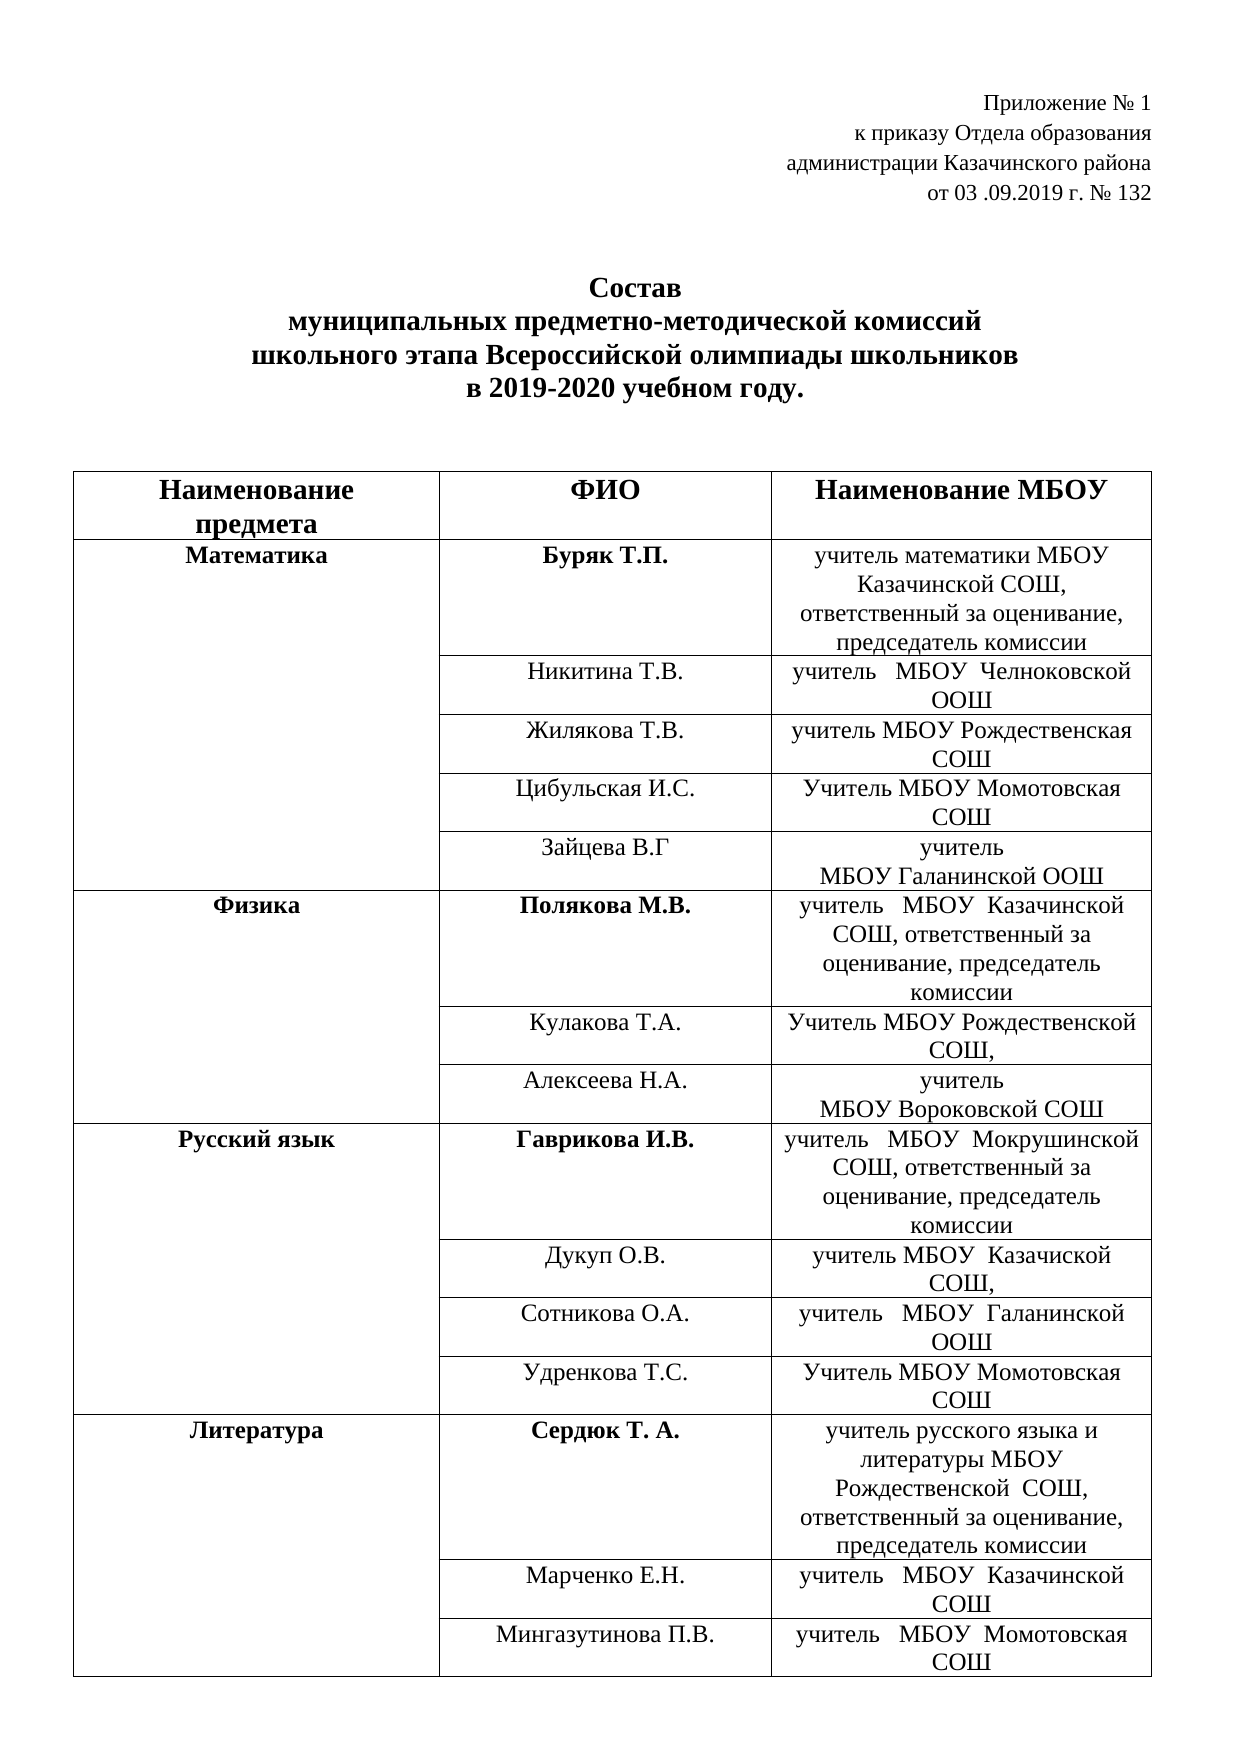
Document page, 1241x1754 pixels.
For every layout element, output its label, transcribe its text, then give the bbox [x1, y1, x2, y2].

table_cell учитель МБОУ Галанинской ООШ [772, 1298, 1151, 1356]
text муниципальных предметно-методической комиссий [118, 303, 1152, 337]
text от 03 .09.2019 г. № 132 [783, 179, 1152, 206]
table_cell Дукуп О.В. [440, 1240, 771, 1297]
table_cell Жилякова Т.В. [440, 715, 771, 772]
table_cell Сердюк Т. А. [440, 1415, 771, 1559]
table_cell учитель математики МБОУ Казачинской СОШ, ответственный за оценивание, председатель комиссии [772, 540, 1151, 655]
text Приложение № 1 [783, 89, 1152, 115]
table_cell Буряк Т.П. [440, 540, 771, 655]
text к приказу Отдела образования [783, 119, 1152, 145]
table_cell учитель МБОУ Вороковской СОШ [772, 1065, 1151, 1123]
table_cell учитель МБОУ Казачинской СОШ, ответственный за оценивание, председатель комиссии [772, 891, 1151, 1006]
table_cell учитель МБОУ Рождественская СОШ [772, 715, 1151, 772]
table_cell Учитель МБОУ Момотовская СОШ [772, 774, 1151, 831]
text в 2019-2020 учебном году. [118, 371, 1152, 404]
table_cell Сотникова О.А. [440, 1298, 771, 1356]
table_header Наименование предмета [74, 472, 439, 539]
table_cell учитель МБОУ Момотовская СОШ [772, 1619, 1151, 1676]
table_cell Литература [74, 1415, 439, 1676]
table_cell учитель МБОУ Мокрушинской СОШ, ответственный за оценивание, председатель комиссии [772, 1124, 1151, 1239]
table_cell Алексеева Н.А. [440, 1065, 771, 1123]
table_cell Никитина Т.В. [440, 656, 771, 714]
table_cell учитель русского языка и литературы МБОУ Рождественской СОШ, ответственный за оценивание, председатель комиссии [772, 1415, 1151, 1559]
table_header Наименование МБОУ [772, 472, 1151, 539]
table_cell Физика [74, 891, 439, 1123]
table_cell Марченко Е.Н. [440, 1560, 771, 1618]
table_cell учитель МБОУ Галанинской ООШ [772, 832, 1151, 889]
table_cell Русский язык [74, 1124, 439, 1414]
table_cell Учитель МБОУ Рождественской СОШ, [772, 1007, 1151, 1064]
table_cell Математика [74, 540, 439, 889]
table_cell Полякова М.В. [440, 891, 771, 1006]
text Состав [118, 270, 1152, 303]
table_cell Учитель МБОУ Момотовская СОШ [772, 1357, 1151, 1414]
table_header ФИО [440, 472, 771, 539]
table_cell Зайцева В.Г [440, 832, 771, 889]
table_cell Мингазутинова П.В. [440, 1619, 771, 1676]
table_cell Удренкова Т.С. [440, 1357, 771, 1414]
table_cell учитель МБОУ Казачинской СОШ [772, 1560, 1151, 1618]
table_cell учитель МБОУ Челноковской ООШ [772, 656, 1151, 714]
table_cell Кулакова Т.А. [440, 1007, 771, 1064]
table_cell Гаврикова И.В. [440, 1124, 771, 1239]
text школьного этапа Всероссийской олимпиады школьников [118, 337, 1152, 371]
text администрации Казачинского района [118, 149, 1152, 175]
table_cell Цибульская И.С. [440, 774, 771, 831]
table_cell учитель МБОУ Казачиской СОШ, [772, 1240, 1151, 1297]
